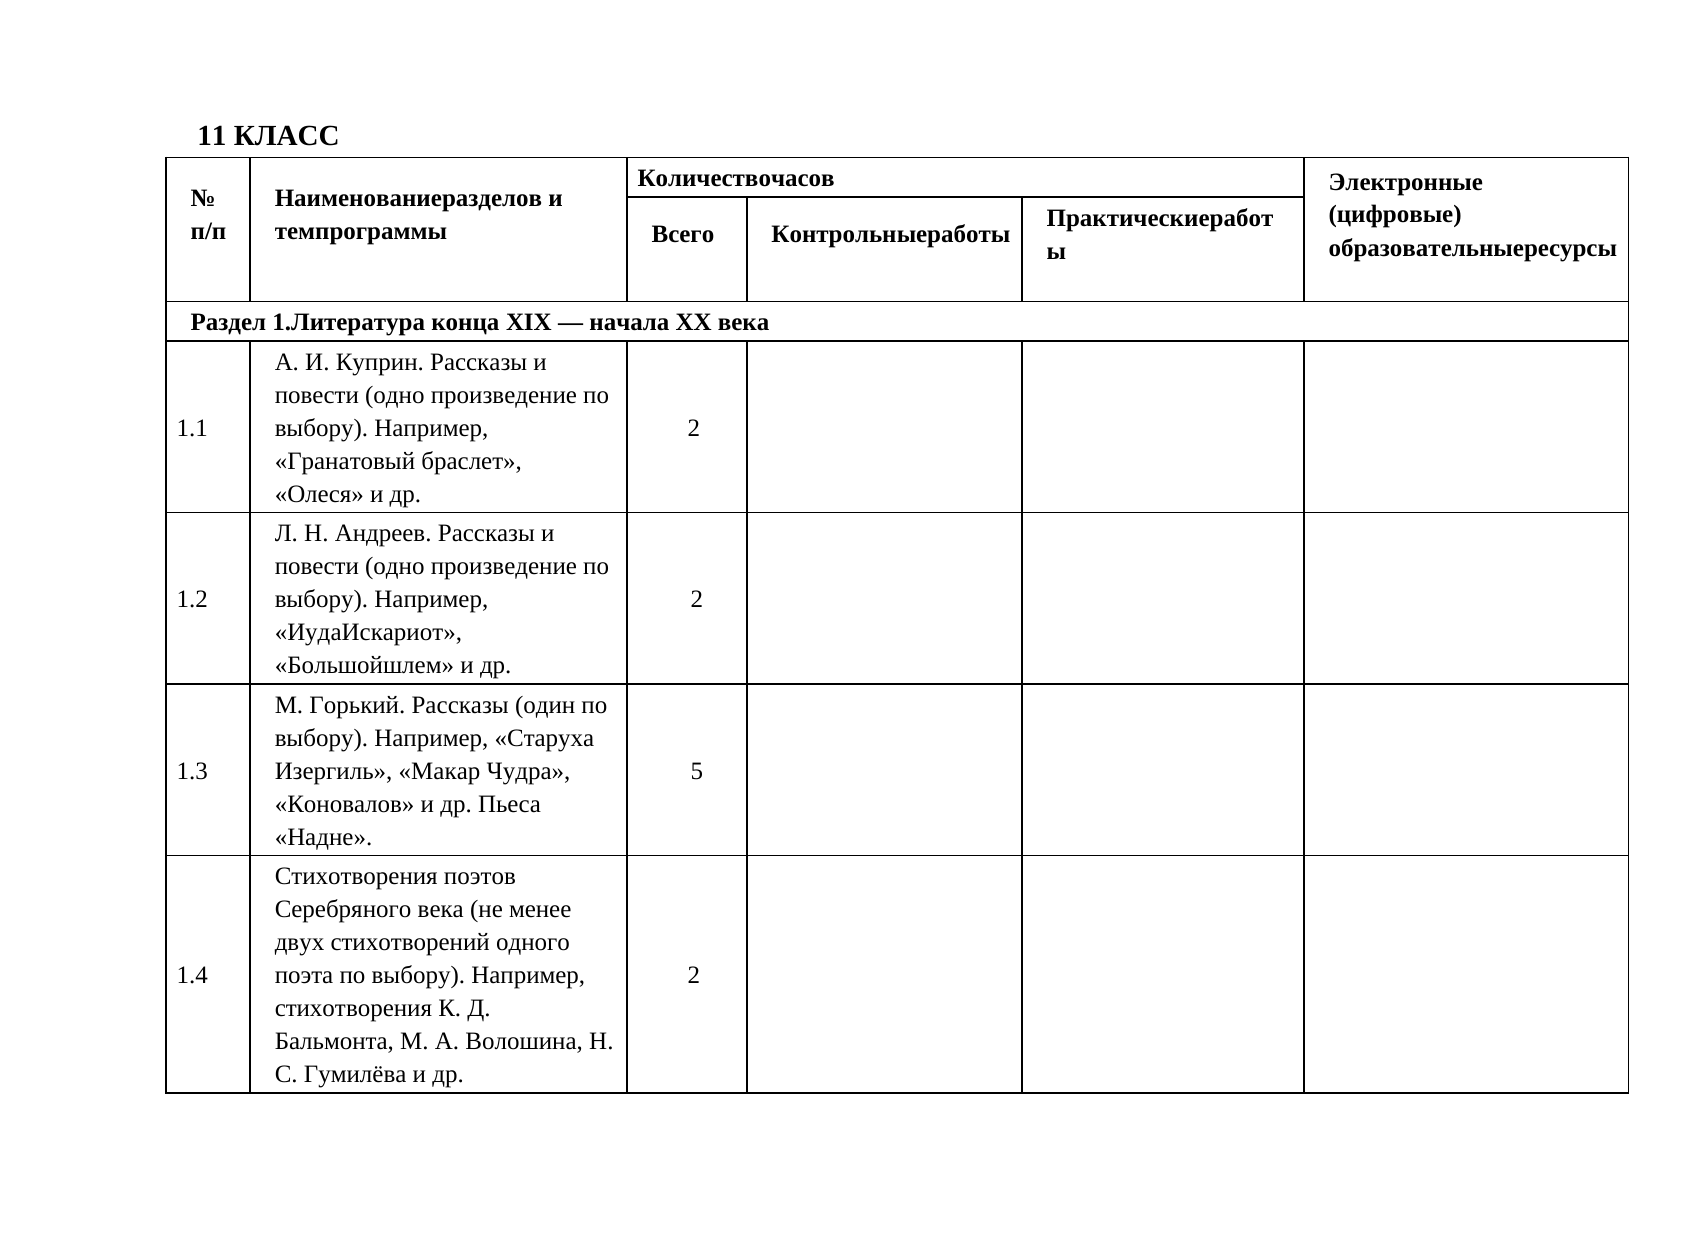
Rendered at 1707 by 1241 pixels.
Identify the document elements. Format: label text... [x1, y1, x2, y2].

table_cell 1.2 [167, 513, 249, 683]
table_header Наименованиеразделов и темпрограммы [251, 158, 626, 301]
table_cell Стихотворения поэтов Серебряного века (не менее двух стихотворений одного поэта по выбору). Например, cтихотворения К. Д. Бальмонта, М. А. Волошина, Н. С. Гумилёва и др. [251, 856, 626, 1092]
table_cell [1305, 685, 1628, 854]
table_cell 1.1 [167, 342, 249, 512]
table_cell Л. Н. Андреев. Рассказы и повести (одно произведение по выбору). Например, «ИудаИскариот», «Большойшлем» и др. [251, 513, 626, 683]
table_cell [1305, 513, 1628, 683]
table_cell [1023, 342, 1303, 512]
table_cell Всего [628, 198, 746, 301]
table_header Количествочасов [628, 158, 1303, 196]
table_cell Раздел 1.Литература конца XIX — начала ХХ века [167, 302, 1628, 340]
table_cell 1.3 [167, 685, 249, 854]
table_cell 2 [628, 856, 746, 1092]
table_cell [1305, 856, 1628, 1092]
text 11 КЛАСС [190, 118, 1618, 152]
table_cell М. Горький. Рассказы (один по выбору). Например, «Старуха Изергиль», «Макар Чудра», «Коновалов» и др. Пьеса «Надне». [251, 685, 626, 854]
table_cell 2 [628, 513, 746, 683]
table_cell 1.4 [167, 856, 249, 1092]
table_header № п/п [167, 158, 249, 301]
table_cell 5 [628, 685, 746, 854]
table_cell Контрольныеработы [748, 198, 1021, 301]
table_cell А. И. Куприн. Рассказы и повести (одно произведение по выбору). Например, «Гранатовый браслет», «Олеся» и др. [251, 342, 626, 512]
table_cell [1023, 685, 1303, 854]
table_cell [748, 342, 1021, 512]
table_header Электронные (цифровые) образовательныересурсы [1305, 158, 1628, 301]
table_cell [1023, 856, 1303, 1092]
table_cell 2 [628, 342, 746, 512]
table_cell [748, 685, 1021, 854]
table_cell [1305, 342, 1628, 512]
table_cell [748, 856, 1021, 1092]
table_cell Практическиеработы [1023, 198, 1303, 301]
table_cell [1023, 513, 1303, 683]
table_cell [748, 513, 1021, 683]
